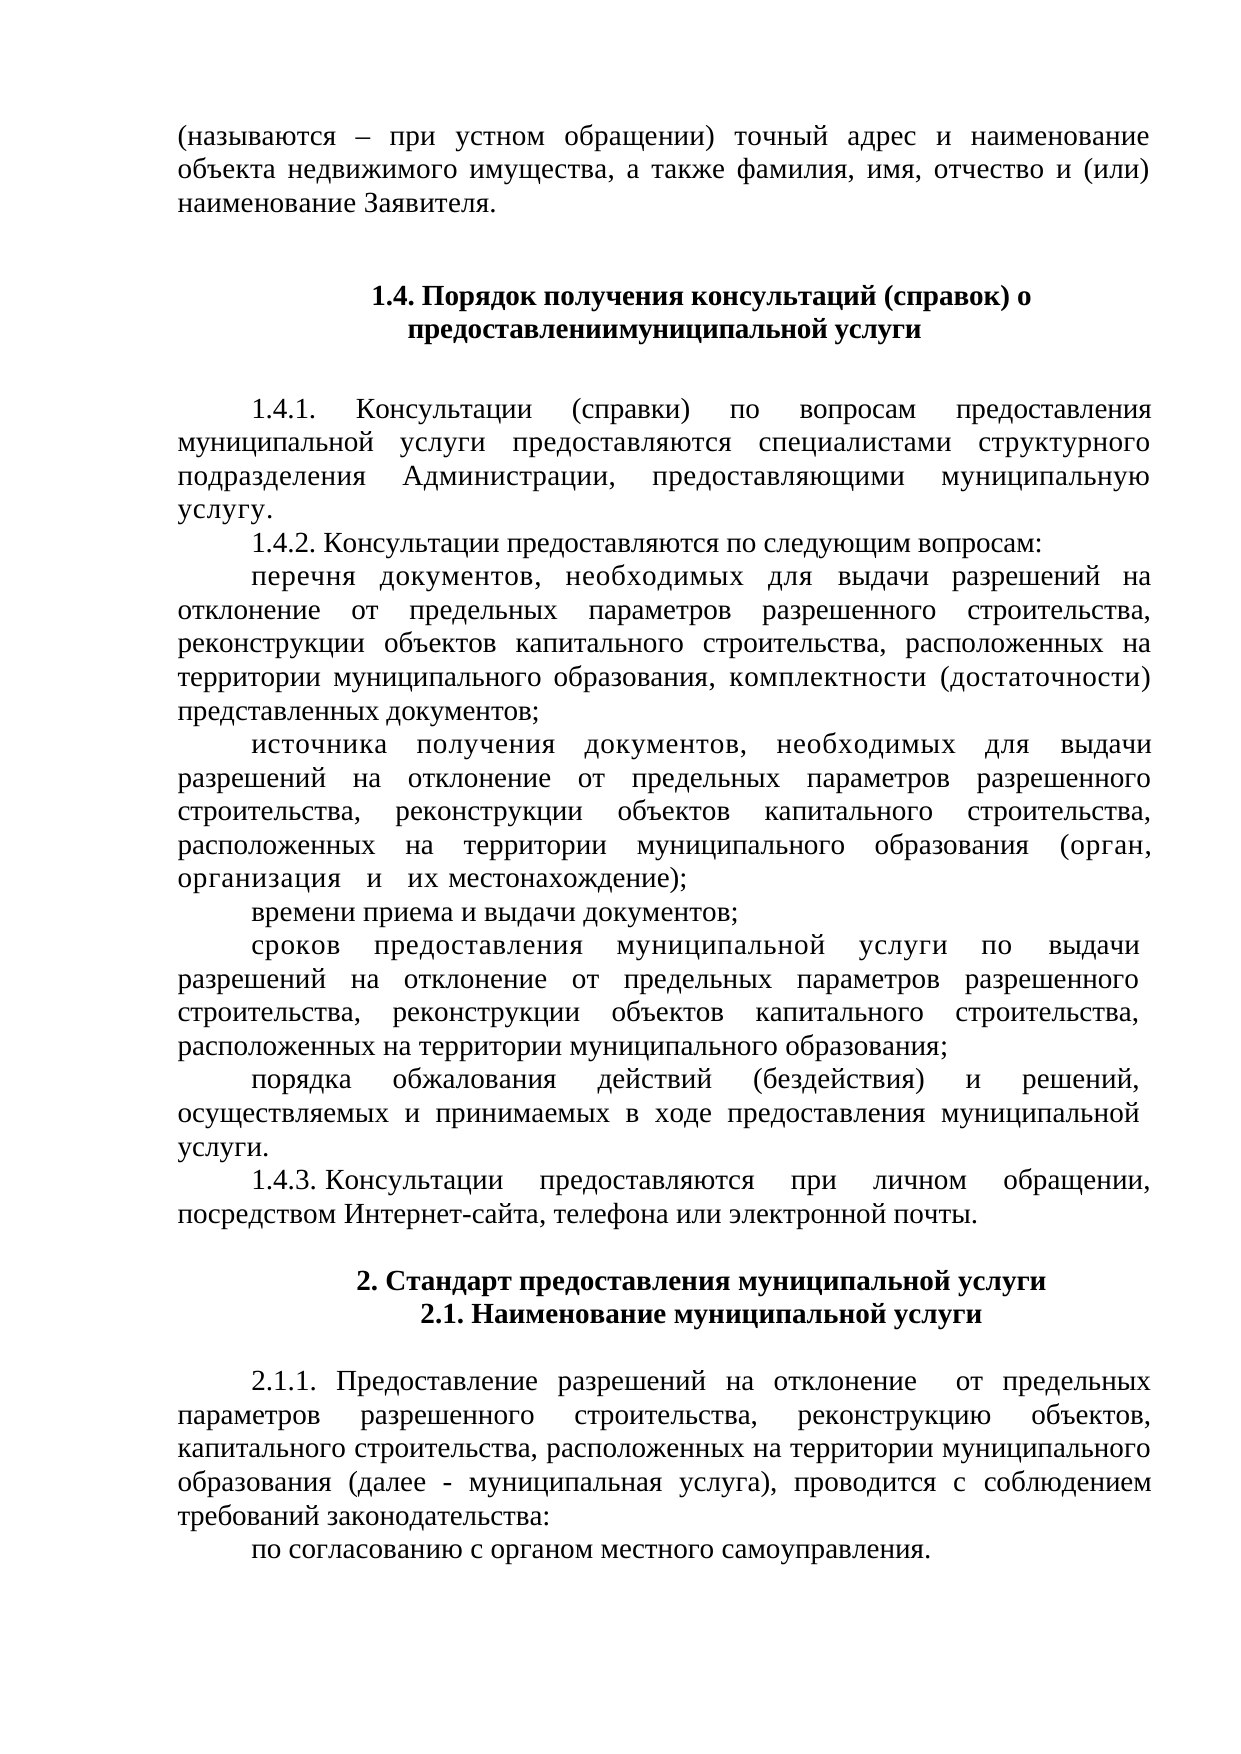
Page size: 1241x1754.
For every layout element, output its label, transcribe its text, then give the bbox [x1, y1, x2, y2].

text 1.4. Порядок получения консультаций (справок) о предоставлениимуниципальной услуги [177, 278, 1152, 345]
text 2.1. Наименование муниципальной услуги [177, 1296, 1152, 1330]
text сроков предоставления муниципальной услуги по выдачи разрешений на отклонение от предельных параметров разрешенного строительства, реконструкции объектов капитального строительства, расположенных на территории муниципального образования; [177, 927, 1140, 1062]
text 2.1.1. Предоставление разрешений на отклонение от предельных параметров разрешенного строительства, реконструкцию объектов, капитального строительства, расположенных на территории муниципального образования (далее - муниципальная услуга), проводится с соблюдением требований законодательства: [177, 1363, 1152, 1531]
text источника получения документов, необходимых для выдачи разрешений на отклонение от предельных параметров разрешенного строительства, реконструкции объектов капитального строительства, расположенных на территории муниципального образования (орган, организация и их местонахождение); [177, 726, 1152, 894]
text порядка обжалования действий (бездействия) и решений, осуществляемых и принимаемых в ходе предоставления муниципальной услуги. [177, 1062, 1141, 1162]
text 1.4.3. Консультации предоставляются при личном обращении, посредством Интернет-сайта, телефона или электронной почты. [177, 1162, 1152, 1229]
text 2. Стандарт предоставления муниципальной услуги [177, 1263, 1152, 1296]
text времени приема и выдачи документов; [177, 894, 1152, 927]
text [177, 118, 1152, 219]
text перечня документов, необходимых для выдачи разрешений на отклонение от предельных параметров разрешенного строительства, реконструкции объектов капитального строительства, расположенных на территории муниципального образования, комплектности (достаточности) представленных документов; [177, 558, 1152, 726]
text 1.4.1. Консультации (справки) по вопросам предоставления муниципальной услуги предоставляются специалистами структурного подразделения Администрации, предоставляющими муниципальную услугу. [177, 391, 1152, 525]
text по согласованию с органом местного самоуправления. [177, 1531, 1152, 1565]
text 1.4.2. Консультации предоставляются по следующим вопросам: [251, 525, 1152, 558]
